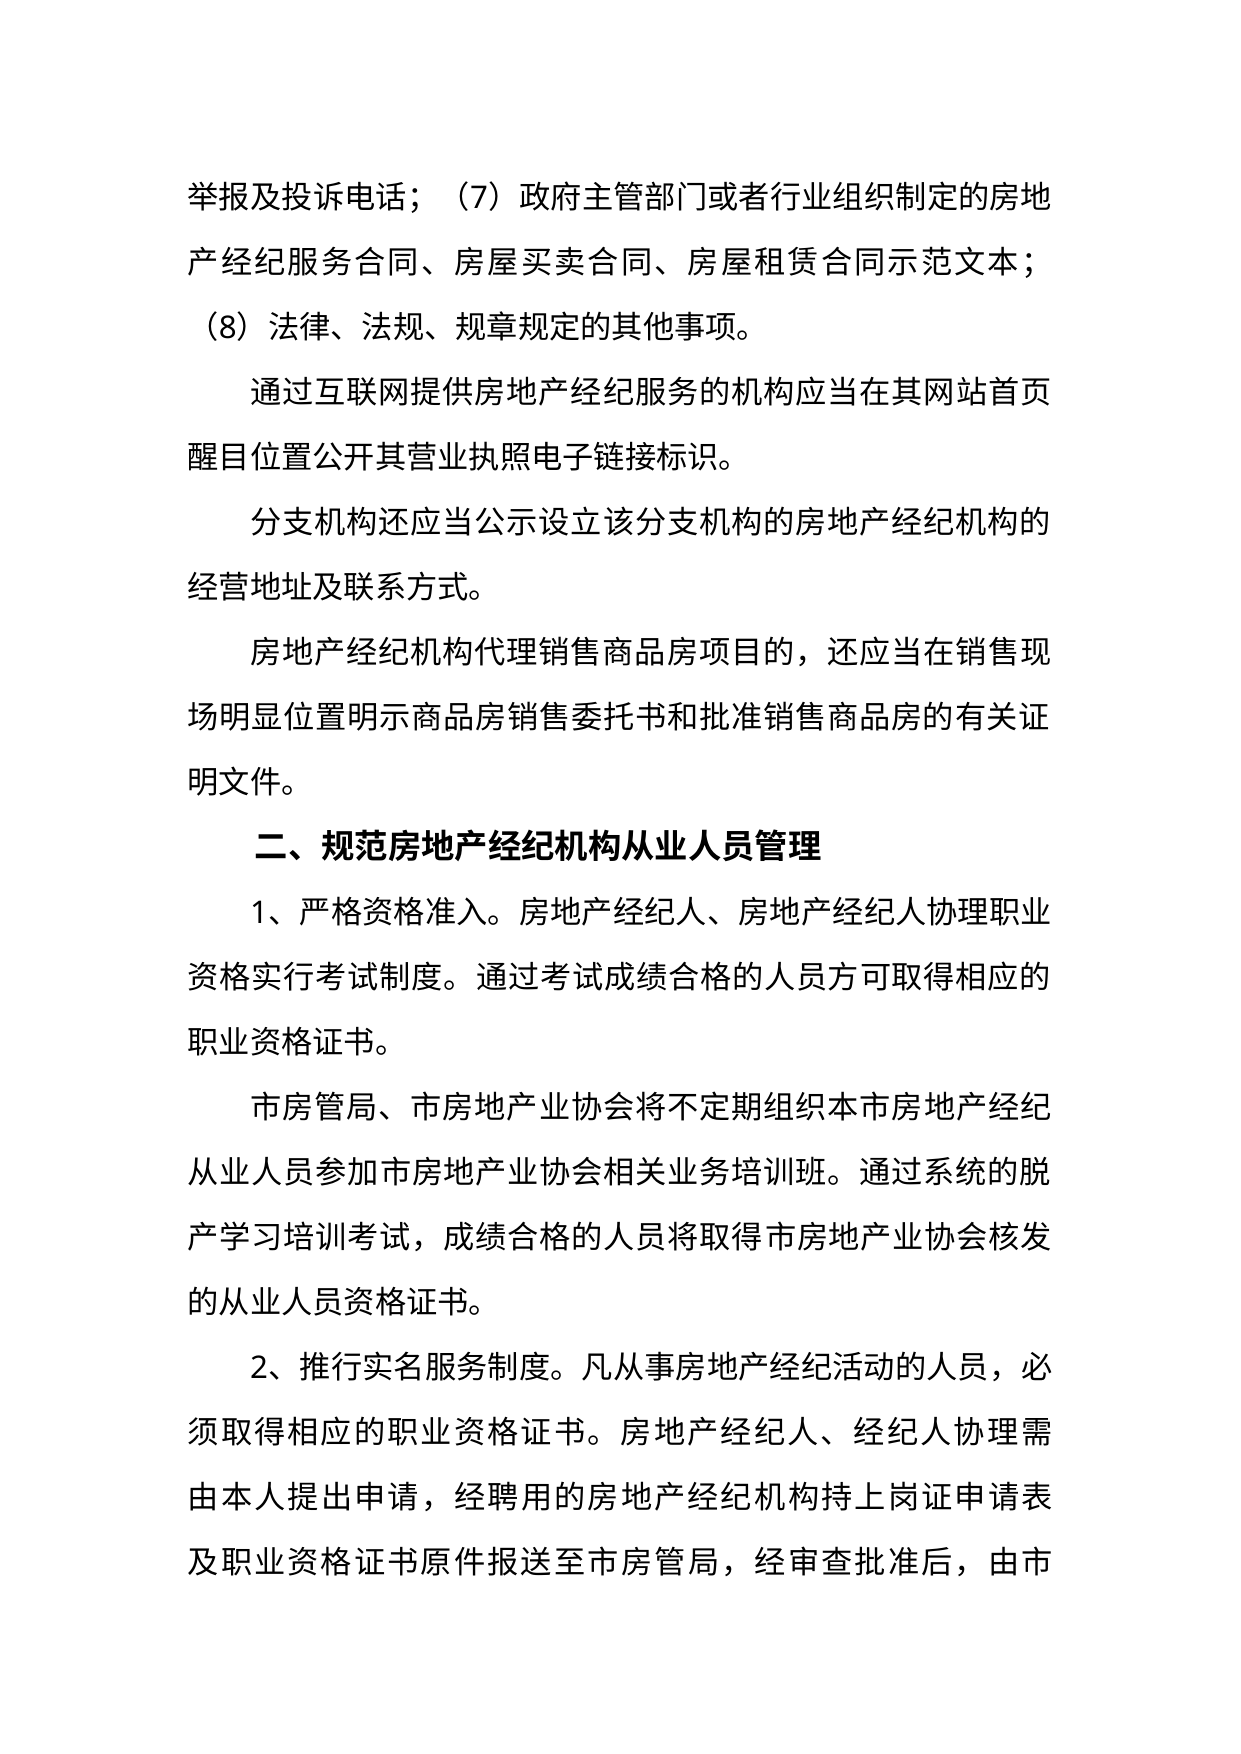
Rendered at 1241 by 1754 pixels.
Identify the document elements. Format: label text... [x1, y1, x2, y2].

text 通过互联网提供房地产经纪服务的机构应当在其网站首页醒目位置公开其营业执照电子链接标识。 [187, 357, 1053, 487]
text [187, 1332, 1053, 1592]
text 二、规范房地产经纪机构从业人员管理 [187, 812, 1053, 877]
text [187, 162, 1053, 357]
text 分支机构还应当公示设立该分支机构的房地产经纪机构的经营地址及联系方式。 [187, 487, 1053, 617]
text 房地产经纪机构代理销售商品房项目的，还应当在销售现场明显位置明示商品房销售委托书和批准销售商品房的有关证明文件。 [187, 617, 1053, 812]
text 市房管局、市房地产业协会将不定期组织本市房地产经纪从业人员参加市房地产业协会相关业务培训班。通过系统的脱产学习培训考试，成绩合格的人员将取得市房地产业协会核发的从业人员资格证书。 [187, 1072, 1053, 1332]
text 1、严格资格准入。房地产经纪人、房地产经纪人协理职业资格实行考试制度。通过考试成绩合格的人员方可取得相应的职业资格证书。 [187, 877, 1053, 1072]
